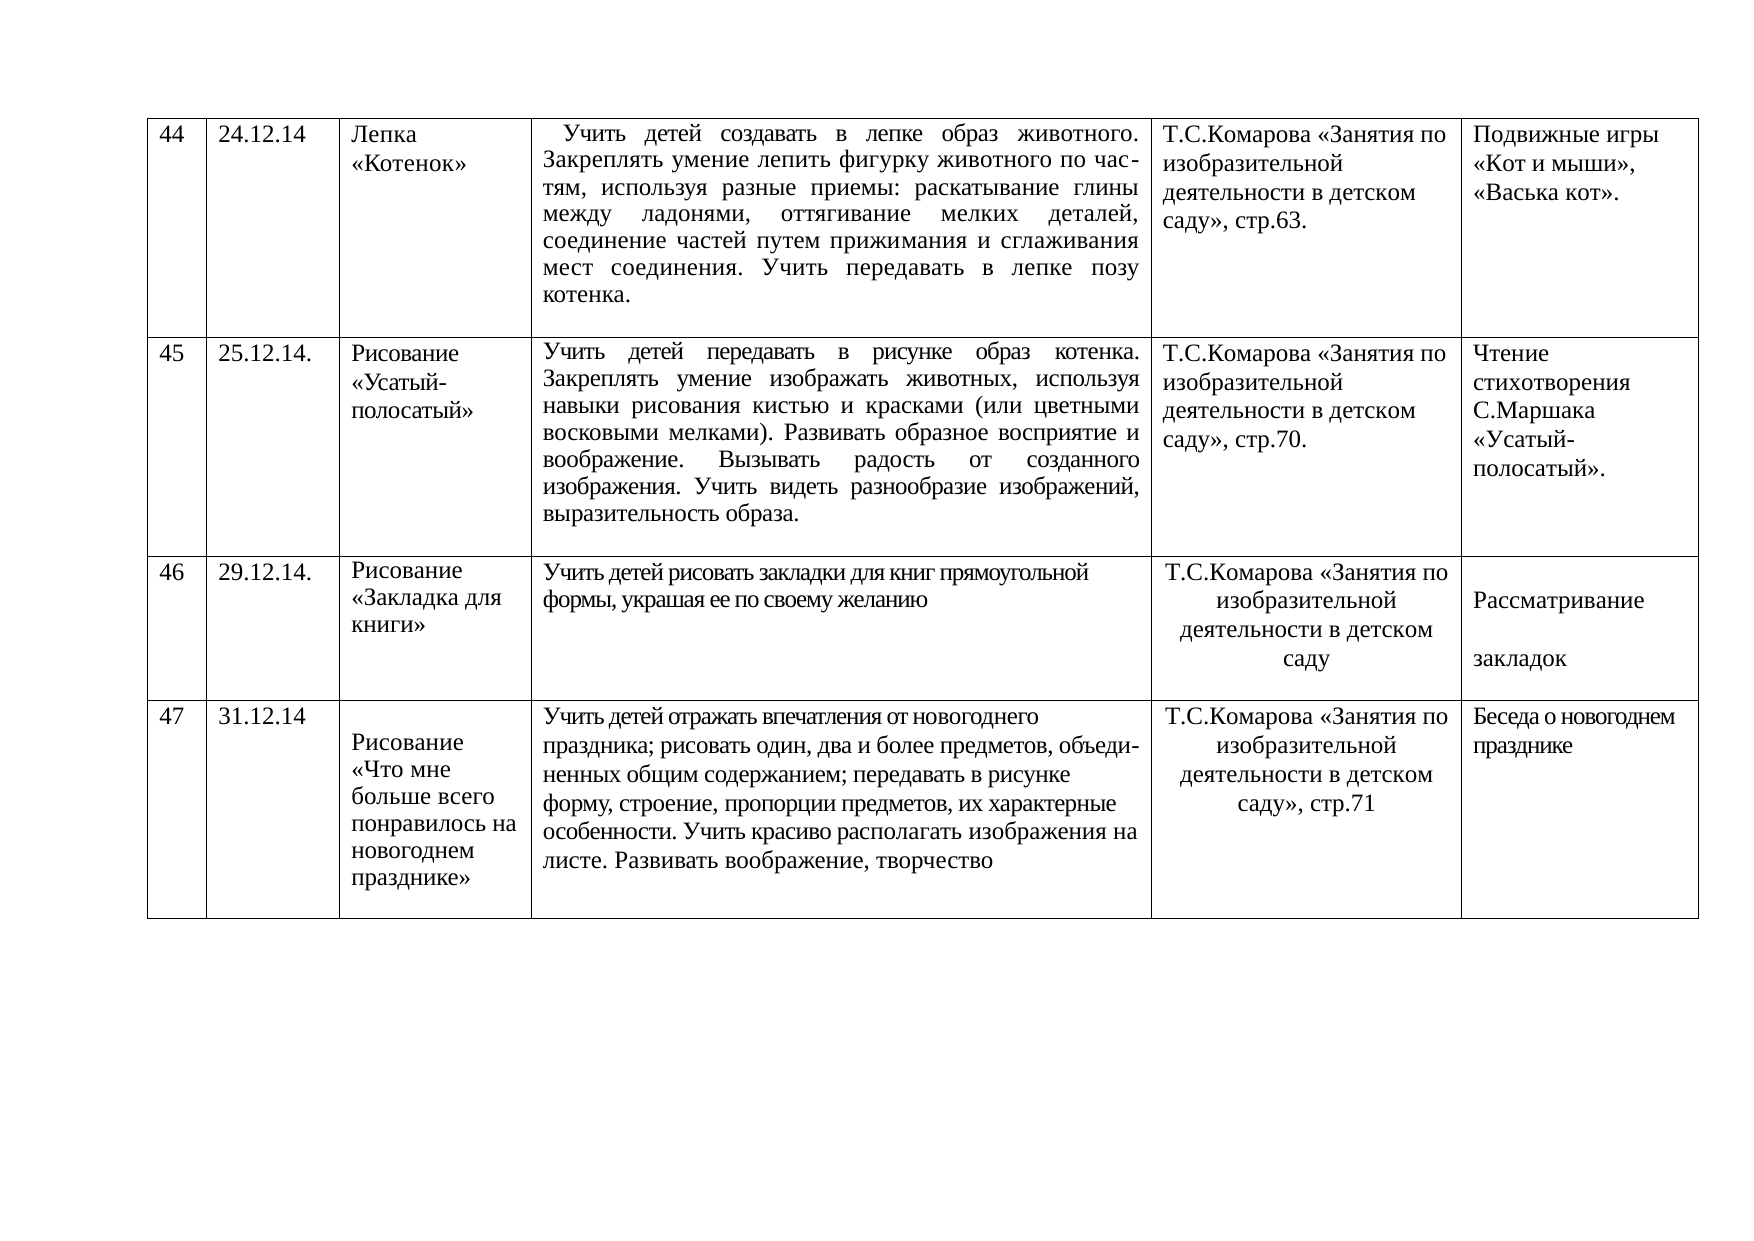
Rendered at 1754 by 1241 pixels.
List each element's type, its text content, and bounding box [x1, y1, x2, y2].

table_cell Беседа о новогоднем празднике [1462, 701, 1698, 918]
table_cell 47 [148, 701, 206, 918]
table_cell Лепка «Котенок» [340, 119, 531, 337]
table_cell 46 [148, 557, 206, 700]
table_cell 31.12.14 [207, 701, 339, 918]
table_cell Рисование «Усатый-полосатый» [340, 338, 531, 556]
table_cell Чтение стихотворения С.Маршака «Усатый-полосатый». [1462, 338, 1698, 556]
table_cell Учить детей отражать впечатления от новогоднего праздника; рисовать один, два и более предметов, объединенных общим содержанием; передавать в рисунке форму, строение, пропорции предметов, их характерные особенности. Учить красиво располагать изображения на листе. Развивать воображение, творчество [532, 701, 1151, 918]
table_cell 45 [148, 338, 206, 556]
table_cell Т.С.Комарова «Занятия по изобразительной деятельности в детском саду», стр.63. [1152, 119, 1461, 337]
table_cell Т.С.Комарова «Занятия по изобразительной деятельности в детском саду», стр.70. [1152, 338, 1461, 556]
table_cell 24.12.14 [207, 119, 339, 337]
table_cell Учить детей передавать в рисунке образ котенка. Закреплять умение изображать животных, используя навыки рисования кистью и красками (или цветными восковыми мелками). Развивать образное восприятие и воображение. Вызывать радость от созданного изображения. Учить видеть разнообразие изображений, выразительность образа. [532, 338, 1151, 556]
table_cell 29.12.14. [207, 557, 339, 700]
table_cell 44 [148, 119, 206, 337]
table_cell Рисование «Закладка для книги» [340, 557, 531, 700]
table_cell Учить детей создавать в лепке образ животного. Закреплять умение лепить фигурку животного по частям, используя разные приемы: раскатывание глины между ладонями, оттягивание мелких деталей, соединение частей путем прижимания и сглаживания мест соединения. Учить передавать в лепке позу котенка. [532, 119, 1151, 337]
table_cell Учить детей рисовать закладки для книг прямоугольной формы, украшая ее по своему желанию [532, 557, 1151, 700]
table_cell 25.12.14. [207, 338, 339, 556]
table_cell Рисование «Что мне больше всего понравилось на новогоднем празднике» [340, 701, 531, 918]
table_cell Т.С.Комарова «Занятия по изобразительной деятельности в детском саду [1152, 557, 1461, 700]
table_cell Рассматривание закладок [1462, 557, 1698, 700]
table_cell Т.С.Комарова «Занятия по изобразительной деятельности в детском саду», стр.71 [1152, 701, 1461, 918]
table_cell Подвижные игры «Кот и мыши», «Васька кот». [1462, 119, 1698, 337]
